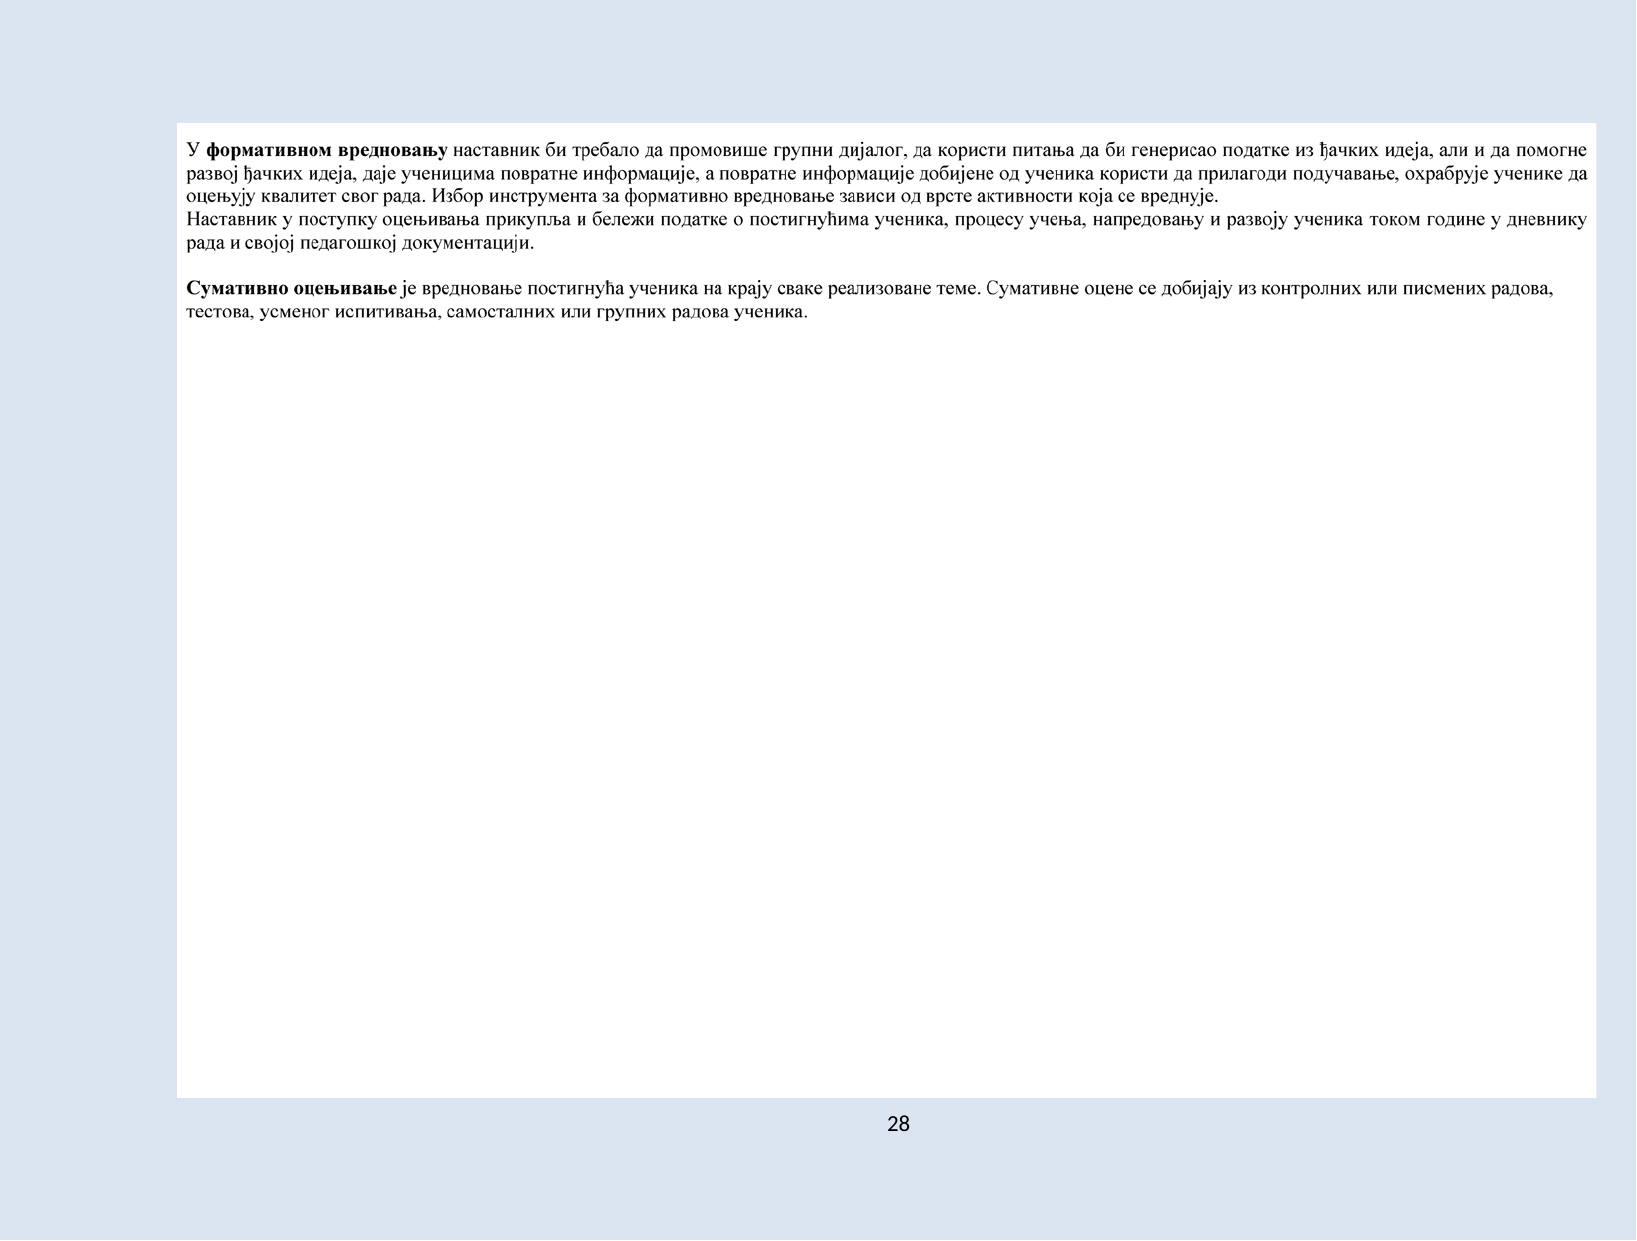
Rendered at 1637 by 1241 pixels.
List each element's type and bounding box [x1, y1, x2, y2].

picture [177, 123, 1597, 1098]
